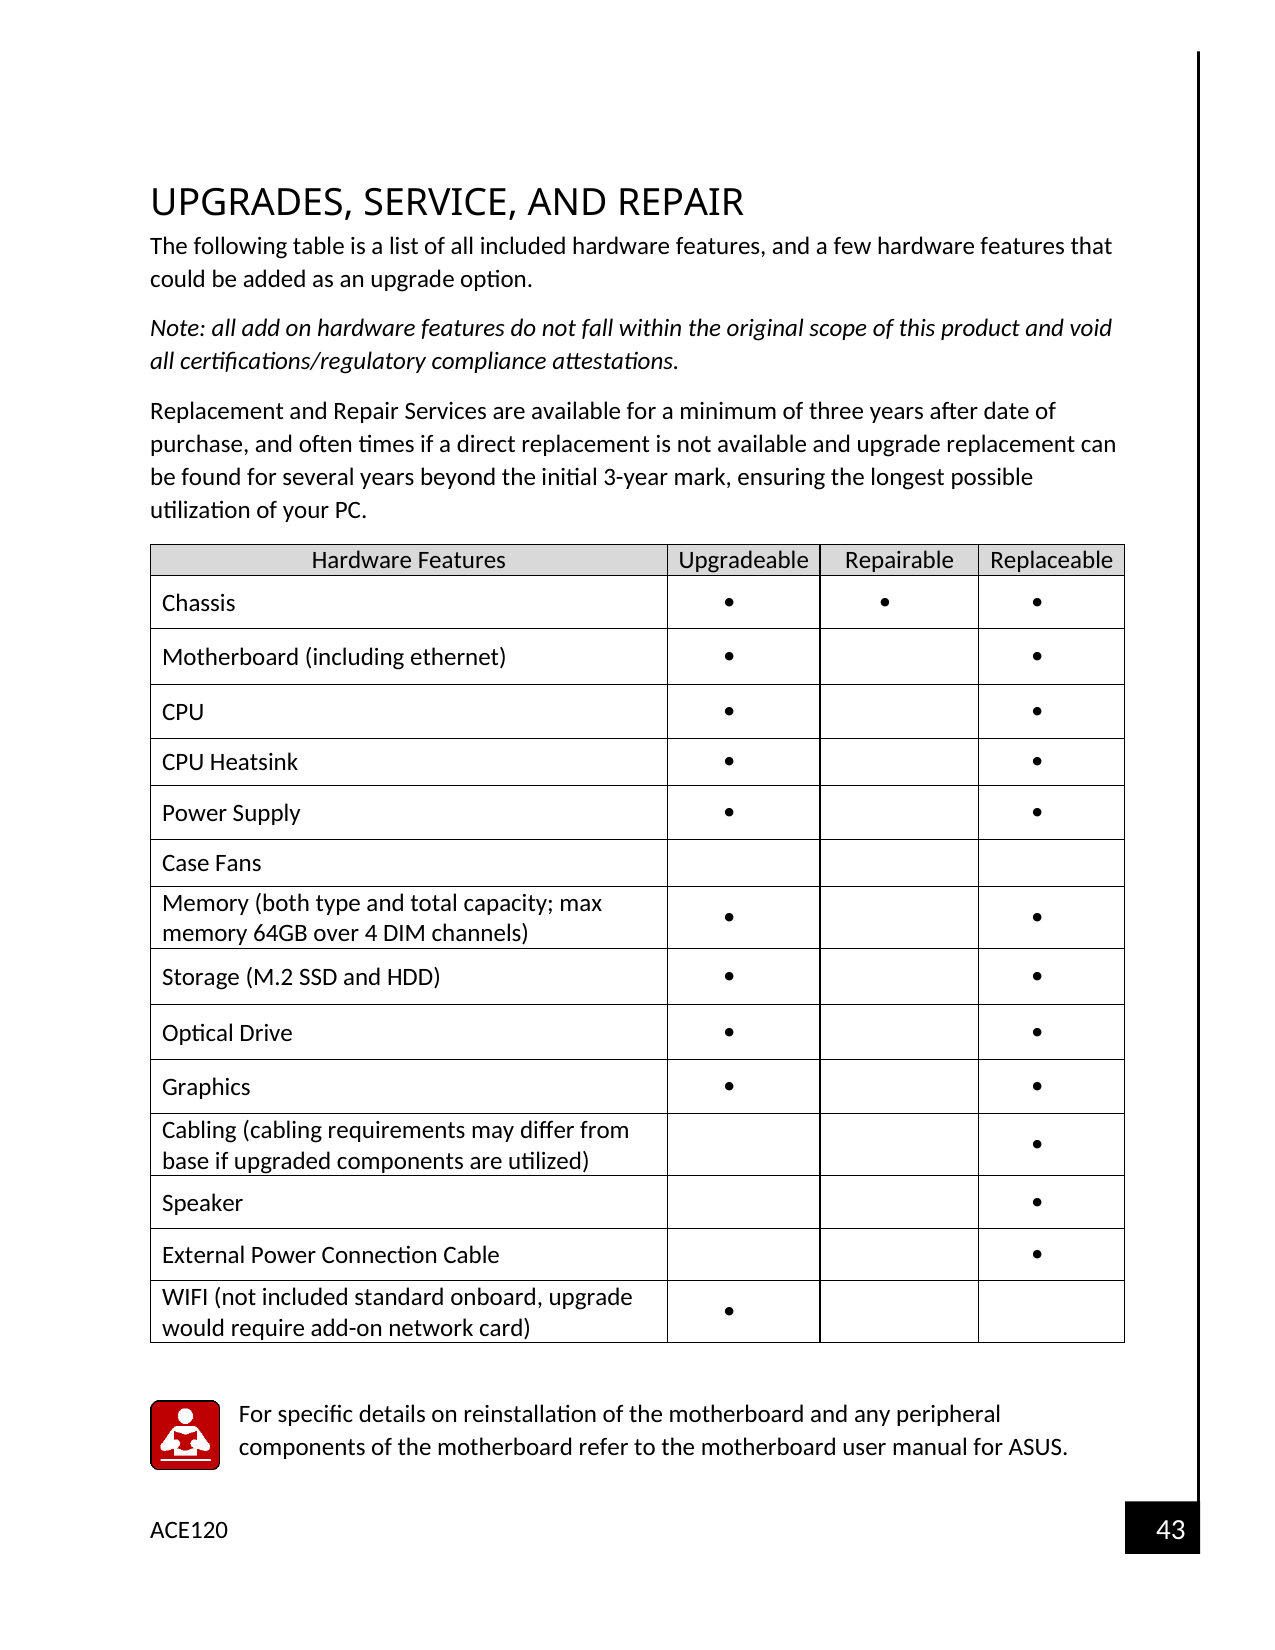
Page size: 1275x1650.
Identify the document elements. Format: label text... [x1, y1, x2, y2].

table_cell Graphics [151, 1060, 667, 1113]
table_cell [979, 1229, 1124, 1280]
table_cell [979, 840, 1124, 886]
table_cell [979, 739, 1124, 784]
table_cell [821, 949, 978, 1004]
table_cell [668, 786, 819, 839]
table_cell Cabling (cabling requirements may differ from base if upgraded components are utilized) [151, 1114, 667, 1175]
table_cell [979, 1176, 1124, 1228]
text For specific details on reinstallation of the motherboard and any peripheral components of the motherboard refer to the motherboard user manual for ASUS. [150, 1398, 1125, 1462]
table_cell [821, 1114, 978, 1175]
table_cell Memory (both type and total capacity; max memory 64GB over 4 DIM channels) [151, 887, 667, 948]
table_cell [821, 739, 978, 784]
table_cell CPU [151, 685, 667, 738]
text Note: all add on hardware features do not fall within the original scope of this product and void all certifications/regulatory compliance attestations. [150, 313, 1125, 376]
table_cell [668, 629, 819, 683]
table_cell [821, 629, 978, 683]
table_cell CPU Heatsink [151, 739, 667, 784]
table_cell [979, 887, 1124, 948]
table_header Hardware Features [151, 545, 667, 575]
table_header Replaceable [979, 545, 1124, 575]
table_cell [821, 1229, 978, 1280]
table_cell [668, 1281, 819, 1342]
table_cell [668, 1176, 819, 1228]
table_cell [979, 1281, 1124, 1342]
subtitle UPGRADES, SERVICE, AND REPAIR [150, 175, 1125, 226]
text Replacement and Repair Services are available for a minimum of three years after date of purchase, and often times if a direct replacement is not available and upgrade replacement can be found for several years beyond the initial 3-year mark, ensuring the longest possible utilization of your PC. [150, 395, 1125, 524]
table_cell Storage (M.2 SSD and HDD) [151, 949, 667, 1004]
table_cell [668, 949, 819, 1004]
table_header Repairable [821, 545, 978, 575]
table_cell Motherboard (including ethernet) [151, 629, 667, 683]
table_cell [821, 1281, 978, 1342]
table_cell [668, 685, 819, 738]
table_cell [668, 840, 819, 886]
table_cell [668, 1060, 819, 1113]
table_cell [979, 1114, 1124, 1175]
table_cell [979, 949, 1124, 1004]
table_cell [979, 1060, 1124, 1113]
table_cell [821, 840, 978, 886]
table_cell [979, 1005, 1124, 1059]
table_cell [821, 576, 978, 628]
table_cell [979, 685, 1124, 738]
table_cell Case Fans [151, 840, 667, 886]
table_cell [821, 887, 978, 948]
table_cell Speaker [151, 1176, 667, 1228]
table_cell WIFI (not included standard onboard, upgrade would require add-on network card) [151, 1281, 667, 1342]
table_cell [668, 1114, 819, 1175]
table_cell [979, 576, 1124, 628]
table_cell [668, 887, 819, 948]
table_cell [821, 1176, 978, 1228]
table_cell [668, 739, 819, 784]
table_cell Optical Drive [151, 1005, 667, 1059]
table_cell [668, 1005, 819, 1059]
table_cell [821, 685, 978, 738]
table_cell [979, 629, 1124, 683]
table_cell [979, 786, 1124, 839]
table_cell Power Supply [151, 786, 667, 839]
table_cell External Power Connection Cable [151, 1229, 667, 1280]
picture [150, 1400, 220, 1470]
table_cell Chassis [151, 576, 667, 628]
text The following table is a list of all included hardware features, and a few hardware features that could be added as an upgrade option. [150, 230, 1125, 293]
table_cell [821, 786, 978, 839]
table_cell [668, 576, 819, 628]
table_cell [668, 1229, 819, 1280]
table_cell [821, 1005, 978, 1059]
table_header Upgradeable [668, 545, 819, 575]
table_cell [821, 1060, 978, 1113]
